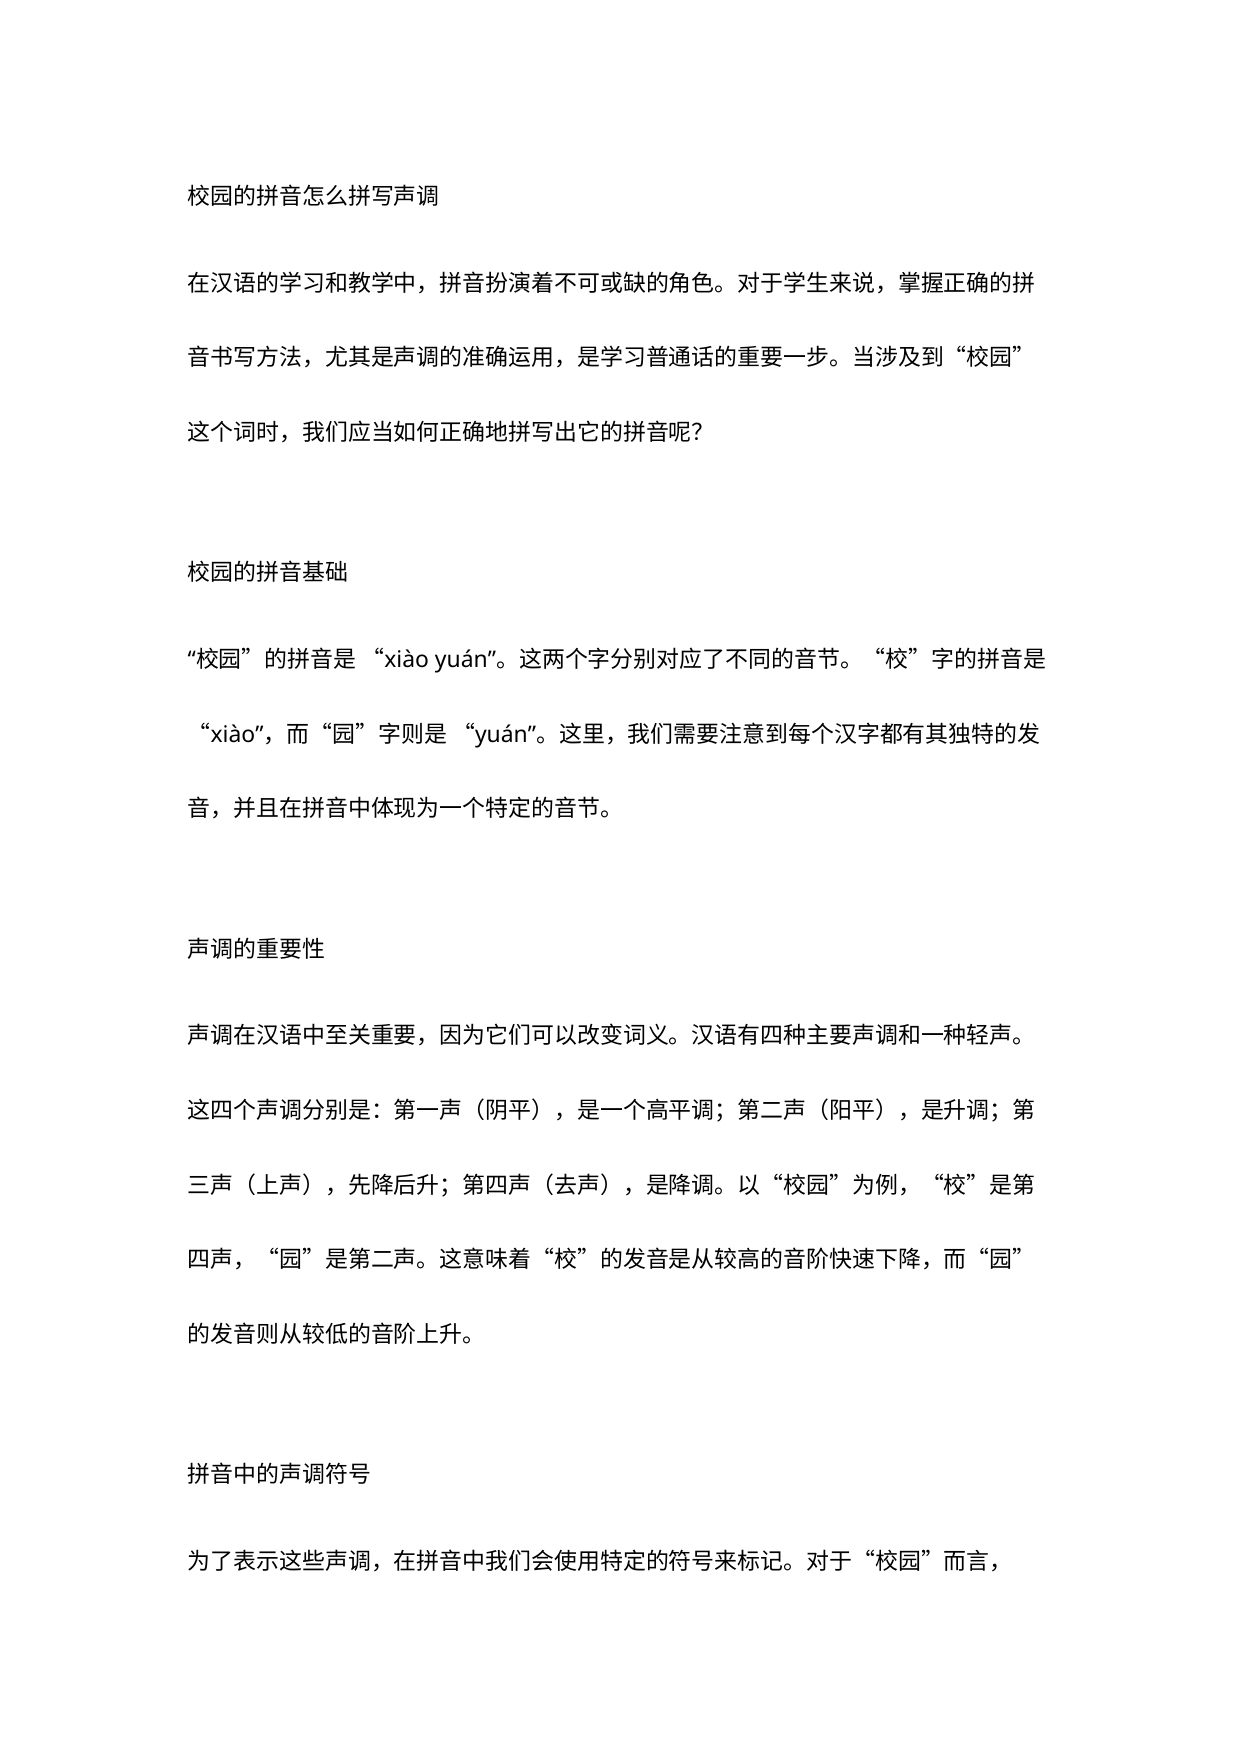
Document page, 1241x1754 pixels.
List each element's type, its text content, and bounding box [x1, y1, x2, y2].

text 校园的拼音怎么拼写声调 [187, 162, 1053, 227]
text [187, 1527, 1053, 1592]
text 校园的拼音基础 [187, 538, 1053, 603]
text 声调在汉语中至关重要，因为它们可以改变词义。汉语有四种主要声调和一种轻声。这四个声调分别是：第一声（阴平），是一个高平调；第二声（阳平），是升调；第三声（上声），先降后升；第四声（去声），是降调。以“校园”为例，“校”是第四声，“园”是第二声。这意味着“校”的发音是从较高的音阶快速下降，而“园”的发音则从较低的音阶上升。 [187, 1001, 1053, 1365]
text 在汉语的学习和教学中，拼音扮演着不可或缺的角色。对于学生来说，掌握正确的拼音书写方法，尤其是声调的准确运用，是学习普通话的重要一步。当涉及到“校园”这个词时，我们应当如何正确地拼写出它的拼音呢？ [187, 248, 1053, 463]
text “校园”的拼音是 “xiào yuán”。这两个字分别对应了不同的音节。“校”字的拼音是 “xiào”，而“园”字则是 “yuán”。这里，我们需要注意到每个汉字都有其独特的发音，并且在拼音中体现为一个特定的音节。 [187, 625, 1053, 839]
text 声调的重要性 [187, 915, 1053, 980]
text 拼音中的声调符号 [187, 1440, 1053, 1505]
